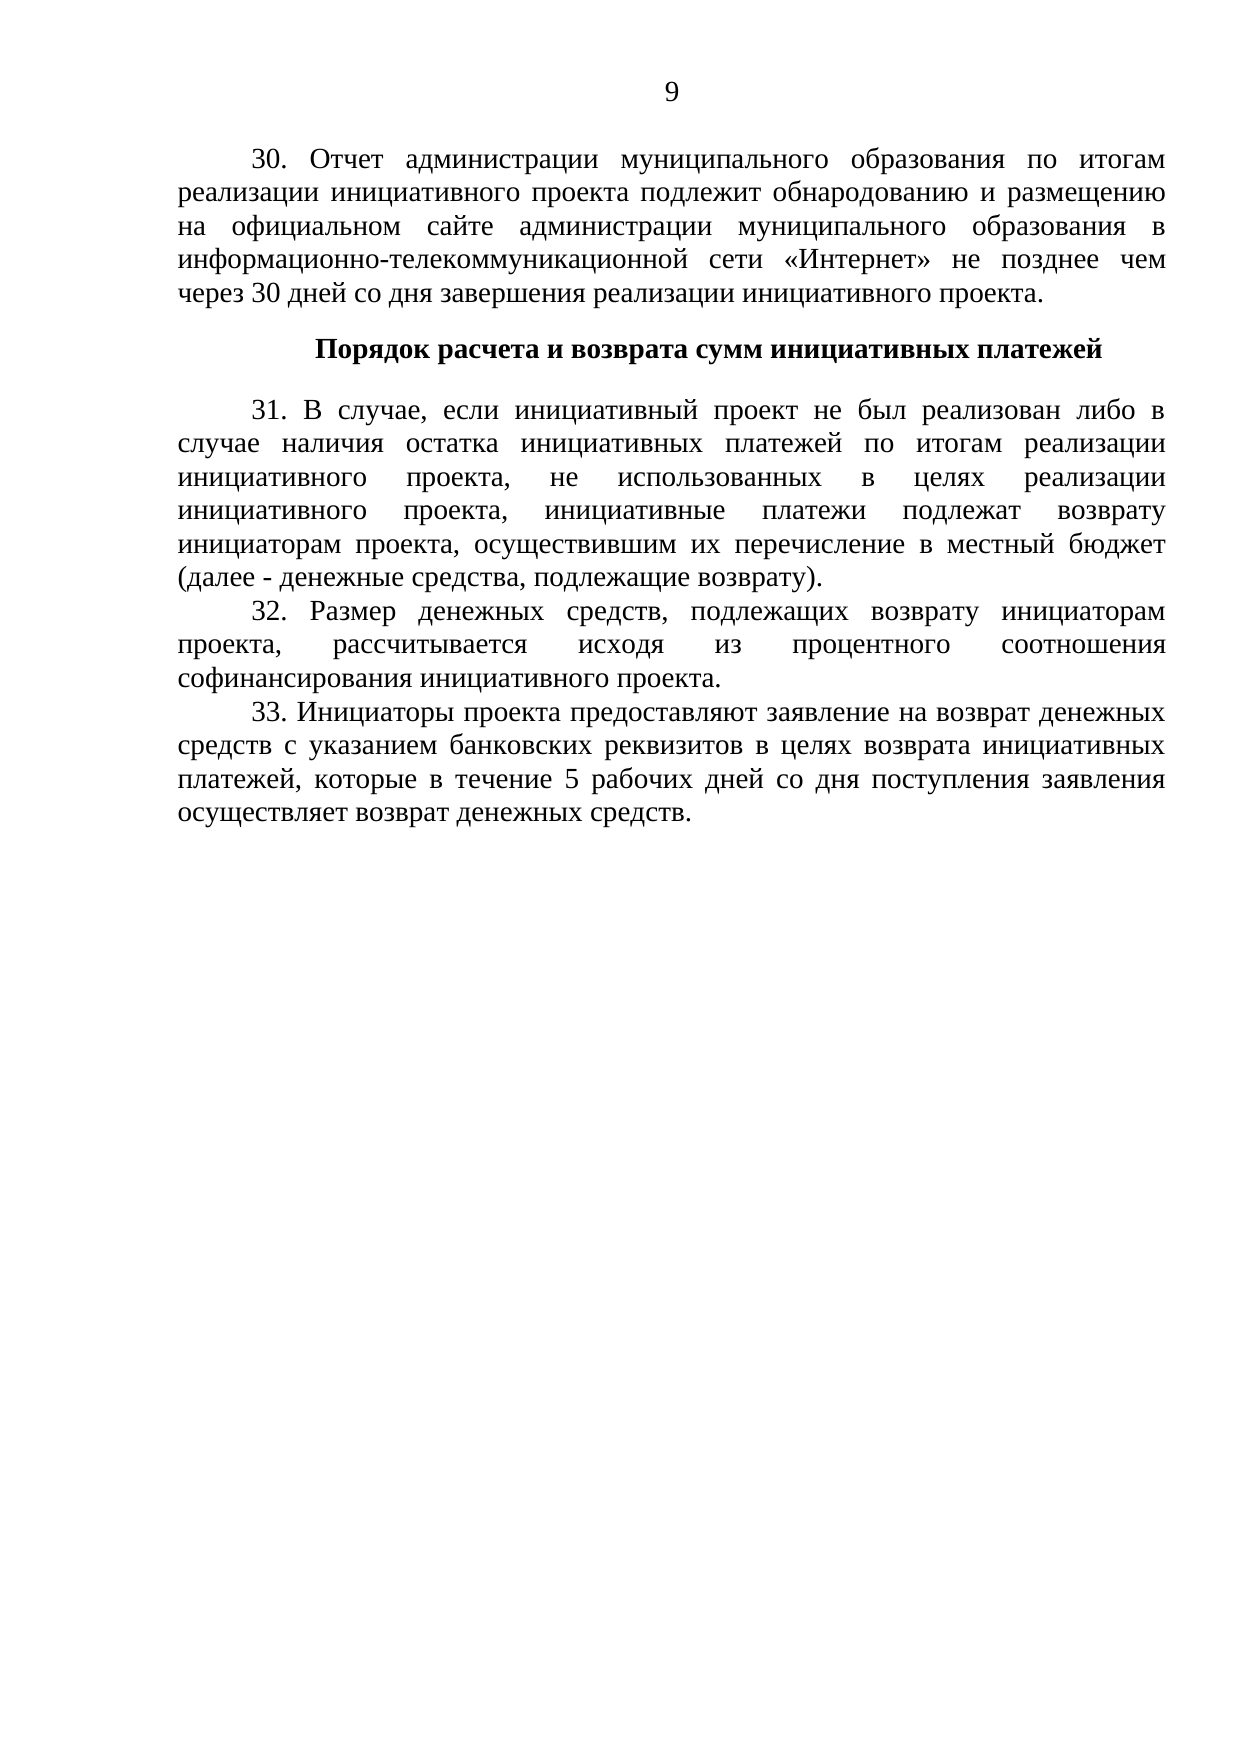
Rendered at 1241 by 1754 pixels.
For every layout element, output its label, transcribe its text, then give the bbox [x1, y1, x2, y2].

text 33. Инициаторы проекта предоставляют заявление на возврат денежных средств с указанием банковских реквизитов в целях возврата инициативных платежей, которые в течение 5 рабочих дней со дня поступления заявления осуществляет возврат денежных средств. [177, 694, 1167, 828]
text Порядок расчета и возврата сумм инициативных платежей [177, 331, 1167, 365]
text 30. Отчет администрации муниципального образования по итогам реализации инициативного проекта подлежит обнародованию и размещению на официальном сайте администрации муниципального образования в информационно-телекоммуникационной сети «Интернет» не позднее чем через 30 дней со дня завершения реализации инициативного проекта. [177, 141, 1167, 309]
text 32. Размер денежных средств, подлежащих возврату инициаторам проекта, рассчитывается исходя из процентного соотношения софинансирования инициативного проекта. [177, 593, 1167, 694]
text 31. В случае, если инициативный проект не был реализован либо в случае наличия остатка инициативных платежей по итогам реализации инициативного проекта, не использованных в целях реализации инициативного проекта, инициативные платежи подлежат возврату инициаторам проекта, осуществившим их перечисление в местный бюджет (далее - денежные средства, подлежащие возврату). [177, 392, 1167, 593]
